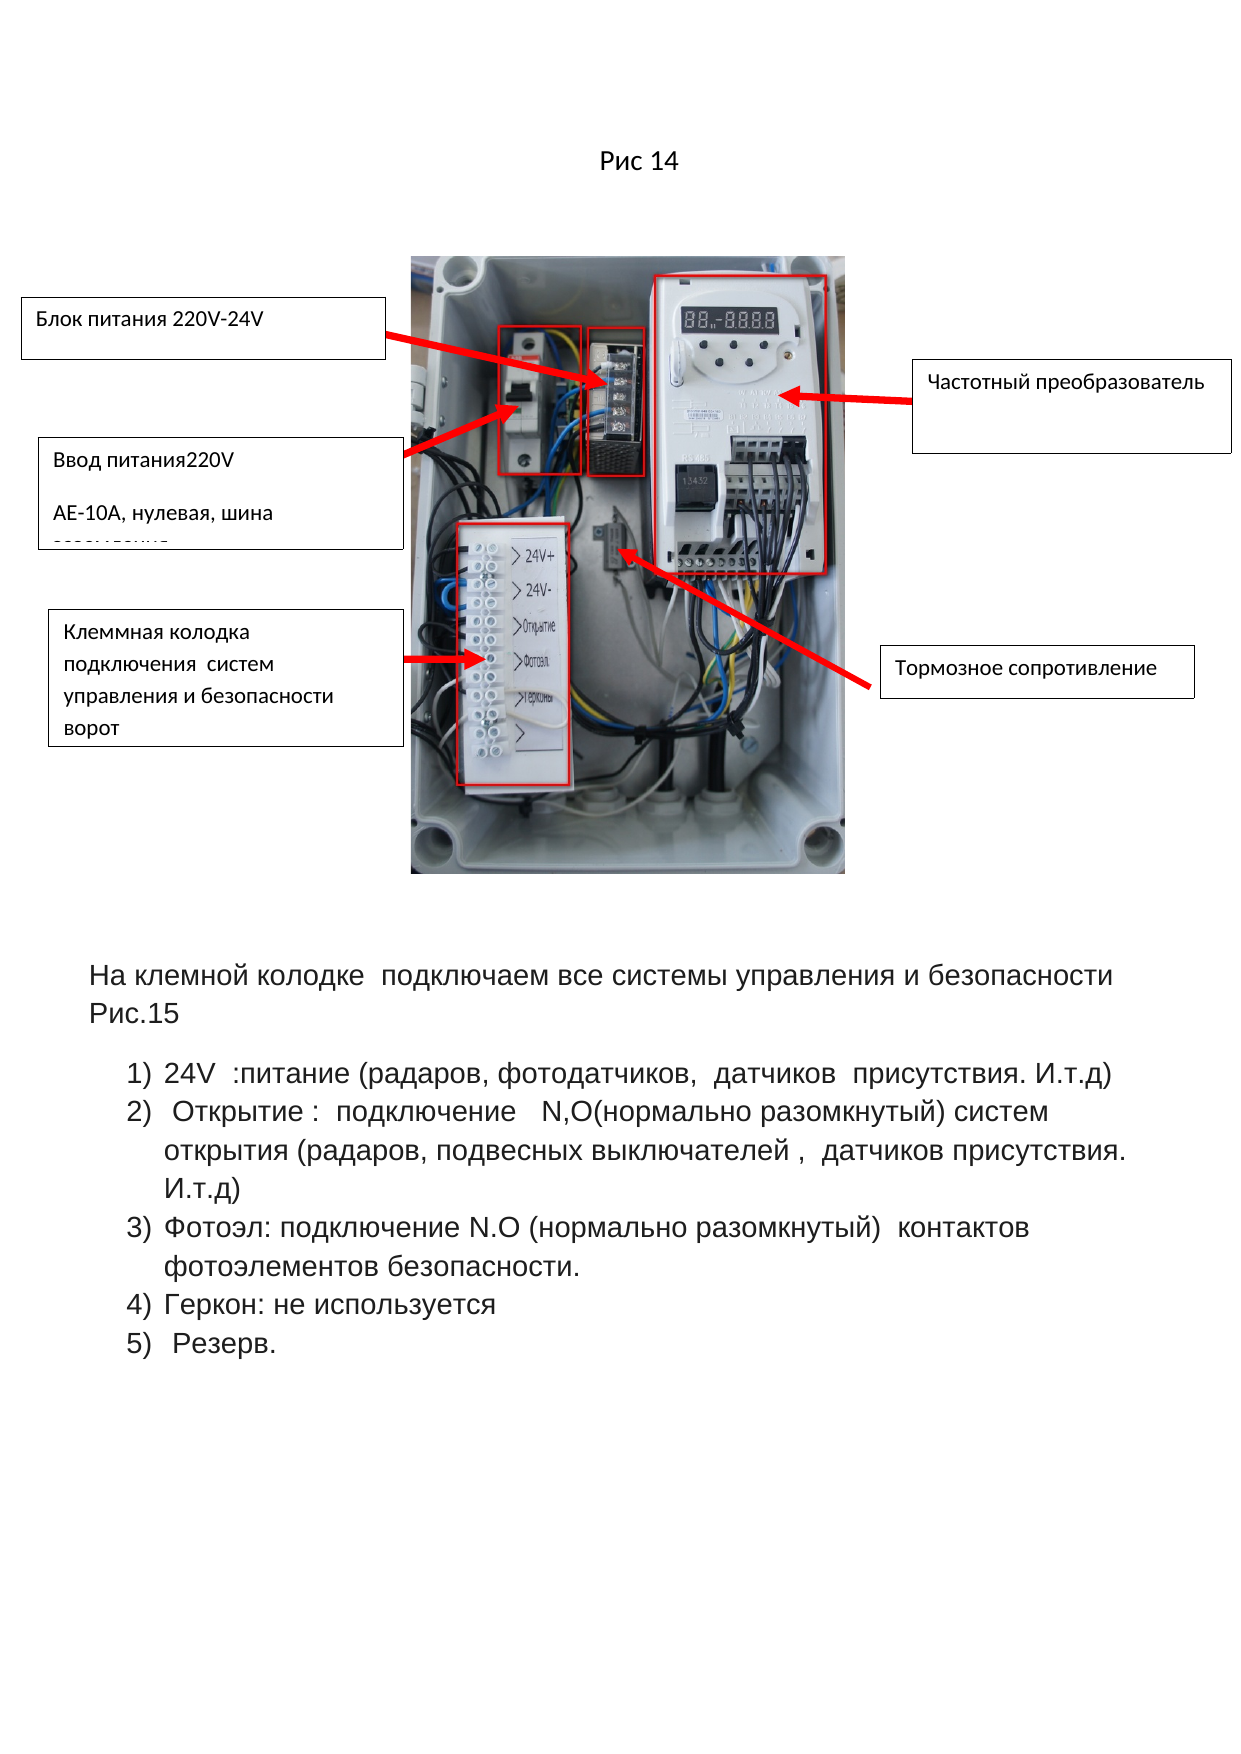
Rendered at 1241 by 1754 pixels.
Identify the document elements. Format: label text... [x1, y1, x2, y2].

list 24V :питание (радаров, фотодатчиков, датчиков присутствия. И.т.д) [126, 1056, 1152, 1089]
text Рис 14 [126, 142, 1152, 177]
list Открытие : подключение N,O(нормально разомкнутый) систем открытия (радаров, подвесных выключателей , датчиков присутствия. И.т.д) [126, 1094, 1152, 1205]
list Геркон: не используется [126, 1287, 1152, 1321]
list Фотоэл: подключение N.O (нормально разомкнутый) контактов фотоэлементов безопасности. [126, 1210, 1152, 1282]
text На клемной колодке подключаем все системы управления и безопасности Рис.15 [89, 958, 1152, 1030]
list Резерв. [126, 1326, 1152, 1359]
picture [410, 256, 845, 874]
